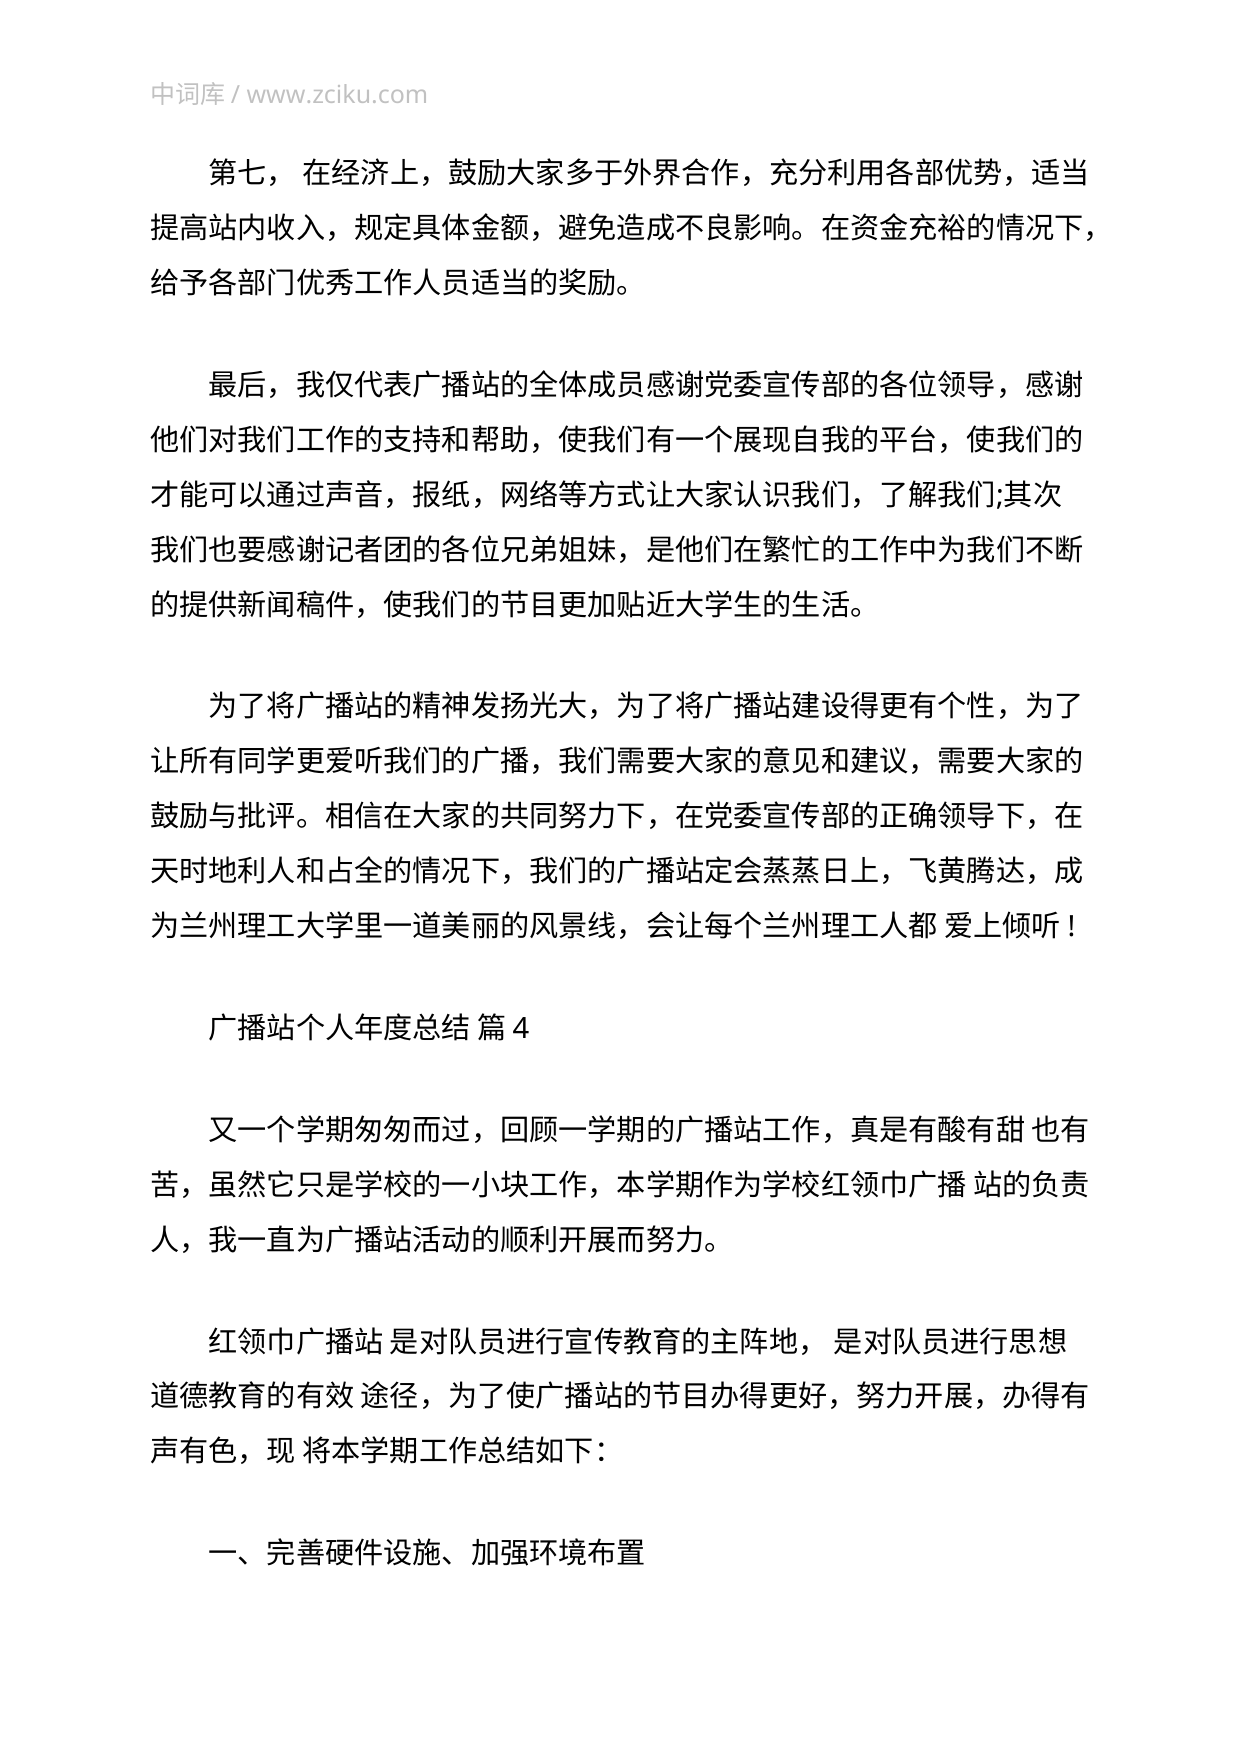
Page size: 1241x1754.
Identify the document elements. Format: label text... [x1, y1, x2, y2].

text 第七， 在经济上，鼓励大家多于外界合作，充分利用各部优势，适当提高站内收入，规定具体金额，避免造成不良影响。在资金充裕的情况下，给予各部门优秀工作人员适当的奖励。 [150, 150, 1090, 302]
text 为了将广播站的精神发扬光大，为了将广播站建设得更有个性，为了让所有同学更爱听我们的广播，我们需要大家的意见和建议，需要大家的鼓励与批评。相信在大家的共同努力下，在党委宣传部的正确领导下，在天时地利人和占全的情况下，我们的广播站定会蒸蒸日上，飞黄腾达，成为兰州理工大学里一道美丽的风景线，会让每个兰州理工人都 爱上倾听 ! [150, 683, 1090, 945]
text 又一个学期匆匆而过，回顾一学期的广播站工作，真是有酸有甜 也有苦，虽然它只是学校的一小块工作，本学期作为学校红领巾广播 站的负责人，我一直为广播站活动的顺利开展而努力。 [150, 1107, 1090, 1259]
text 最后，我仅代表广播站的全体成员感谢党委宣传部的各位领导，感谢他们对我们工作的支持和帮助，使我们有一个展现自我的平台，使我们的才能可以通过声音，报纸，网络等方式让大家认识我们，了解我们;其次我们也要感谢记者团的各位兄弟姐妹，是他们在繁忙的工作中为我们不断的提供新闻稿件，使我们的节目更加贴近大学生的生活。 [150, 362, 1090, 623]
text 广播站个人年度总结 篇4 [150, 1004, 1090, 1047]
text 一、完善硬件设施、加强环境布置 [150, 1530, 1090, 1572]
text 红领巾广播站 是对队员进行宣传教育的主阵地， 是对队员进行思想道德教育的有效 途径，为了使广播站的节目办得更好，努力开展，办得有声有色，现 将本学期工作总结如下： [150, 1318, 1090, 1470]
